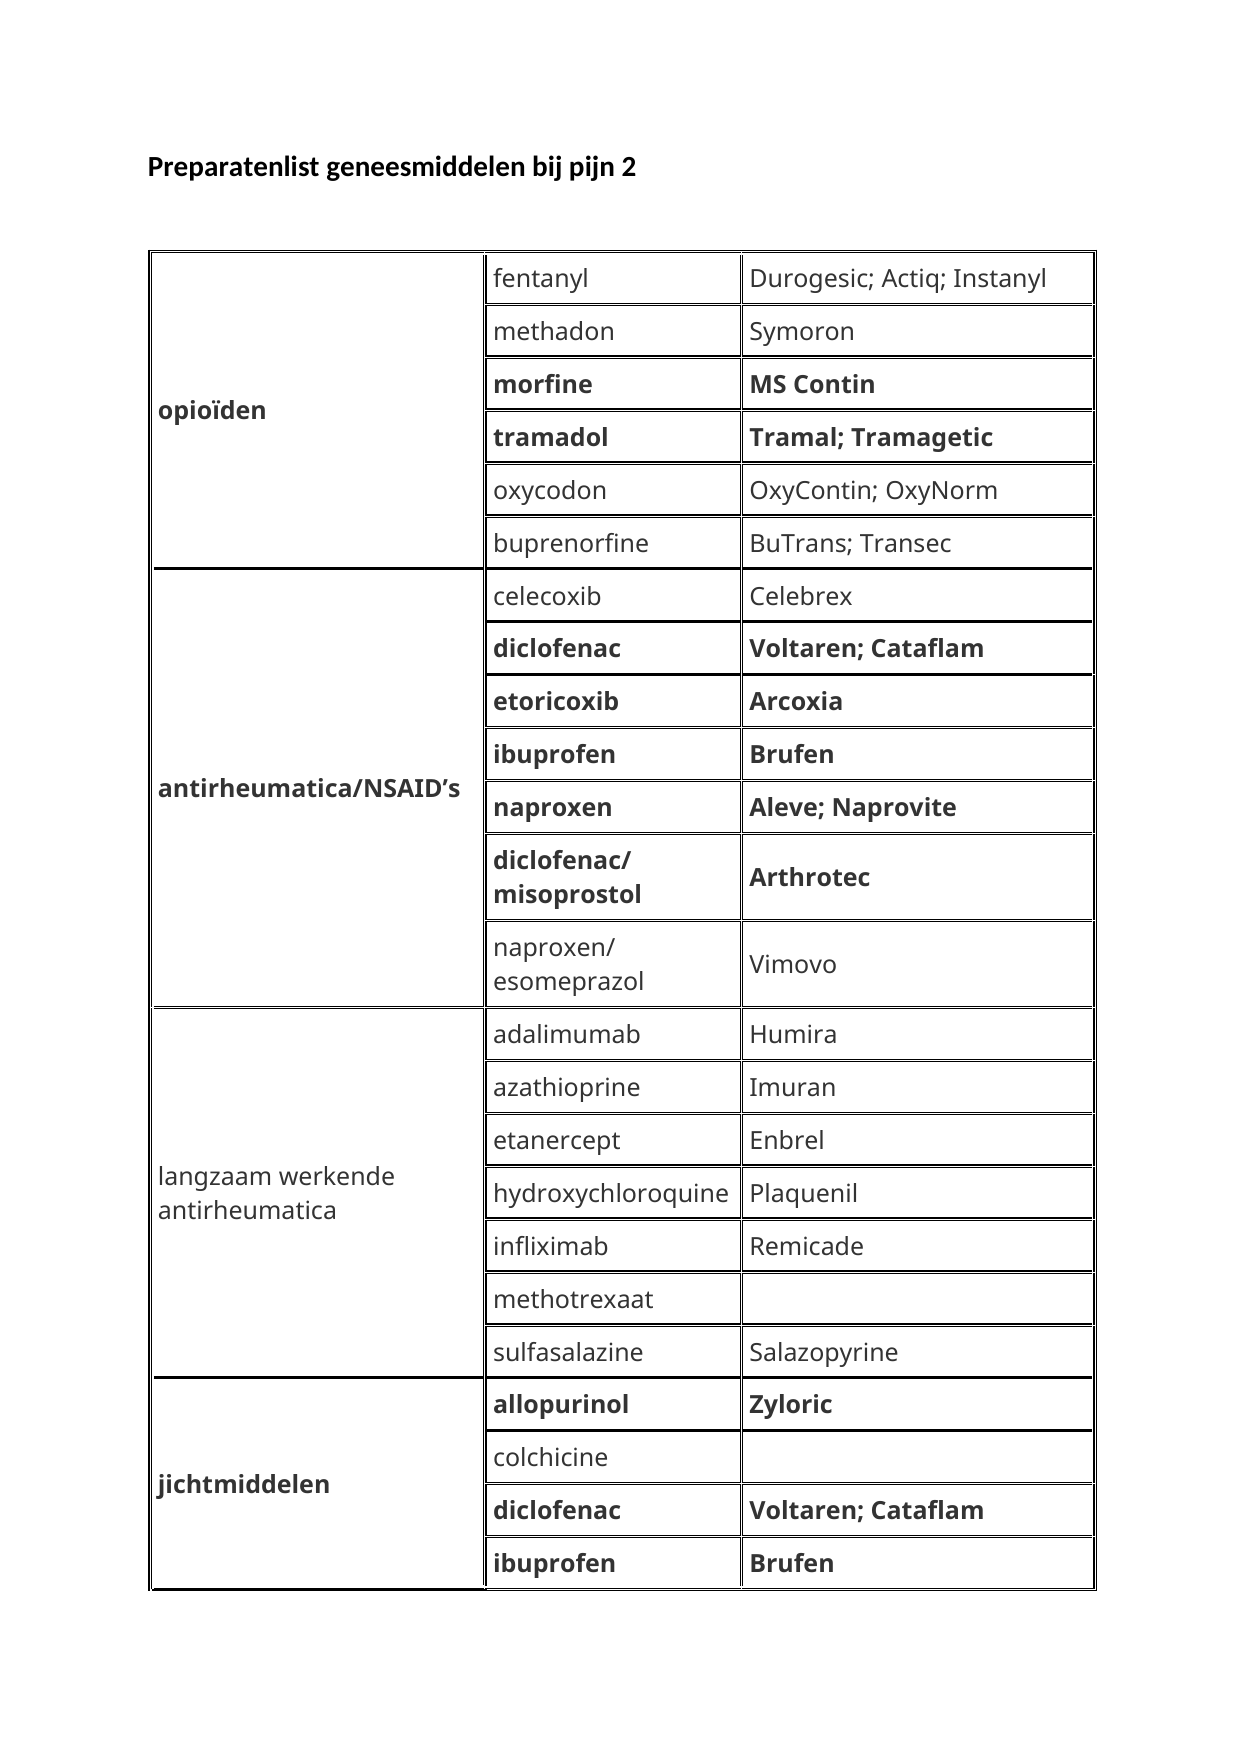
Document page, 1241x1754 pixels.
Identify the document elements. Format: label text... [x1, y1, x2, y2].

table_cell Enbrel [743, 1111, 1094, 1164]
table_cell adalimumab [487, 1009, 740, 1058]
table_cell Imuran [743, 1059, 1094, 1111]
table_cell colchicine [487, 1432, 740, 1482]
table_cell [743, 1429, 1093, 1482]
table_cell ibuprofen [485, 1538, 741, 1588]
table_header fentanyl [485, 253, 741, 302]
table_cell Plaquenil [743, 1164, 1094, 1217]
table_cell azathioprine [487, 1062, 740, 1111]
table_cell Arthrotec [741, 832, 1095, 919]
table_cell Voltaren; Cataflam [741, 1482, 1095, 1535]
table_cell morfine [487, 359, 740, 408]
table_cell antirheumatica/NSAID’s [152, 567, 483, 1006]
table_cell MS Contin [743, 355, 1094, 408]
table_cell ibuprofen [487, 729, 740, 779]
table_cell allopurinol [487, 1379, 740, 1429]
table_cell Zyloric [743, 1376, 1093, 1429]
table_cell celecoxib [487, 570, 740, 620]
table_cell sulfasalazine [487, 1327, 740, 1376]
table_cell Remicade [743, 1217, 1094, 1270]
table_cell Arcoxia [743, 673, 1095, 726]
table_cell Celebrex [743, 567, 1093, 620]
table_cell naproxen [487, 782, 740, 832]
table_cell OxyContin; OxyNorm [743, 461, 1094, 514]
table_cell Voltaren; Cataflam [743, 620, 1093, 673]
table_cell methadon [487, 306, 740, 355]
table_cell etoricoxib [487, 676, 740, 726]
table_cell methotrexaat [487, 1274, 740, 1323]
table_cell Salazopyrine [743, 1323, 1094, 1376]
table_cell Brufen [741, 1535, 1095, 1588]
table_cell diclofenac/misoprostol [487, 835, 740, 919]
table_cell Humira [741, 1006, 1095, 1058]
table_cell hydroxychloroquine [487, 1168, 740, 1217]
table_cell buprenorfine [487, 518, 740, 567]
table_header opioïden [152, 251, 485, 567]
table_cell diclofenac [487, 623, 740, 673]
table_cell Symoron [743, 303, 1094, 355]
table_cell diclofenac [487, 1485, 740, 1535]
table_cell Vimovo [741, 919, 1095, 1006]
table_cell oxycodon [487, 465, 740, 514]
table_cell Tramal; Tramagetic [743, 408, 1094, 461]
table_cell langzaam werkende antirheumatica [150, 1006, 485, 1376]
table_cell Brufen [741, 726, 1095, 779]
table_cell jichtmiddelen [152, 1376, 485, 1588]
table_cell tramadol [487, 412, 740, 461]
text Preparatenlist geneesmiddelen bij pijn 2 [148, 148, 1093, 183]
table_cell Aleve; Naprovite [741, 779, 1095, 832]
table_cell [743, 1270, 1094, 1323]
table_cell BuTrans; Transec [743, 514, 1094, 567]
table_cell etanercept [487, 1115, 740, 1164]
table_cell naproxen/esomeprazol [487, 922, 740, 1006]
table_header Durogesic; Actiq; Instanyl [741, 253, 1093, 302]
table_cell infliximab [487, 1221, 740, 1270]
